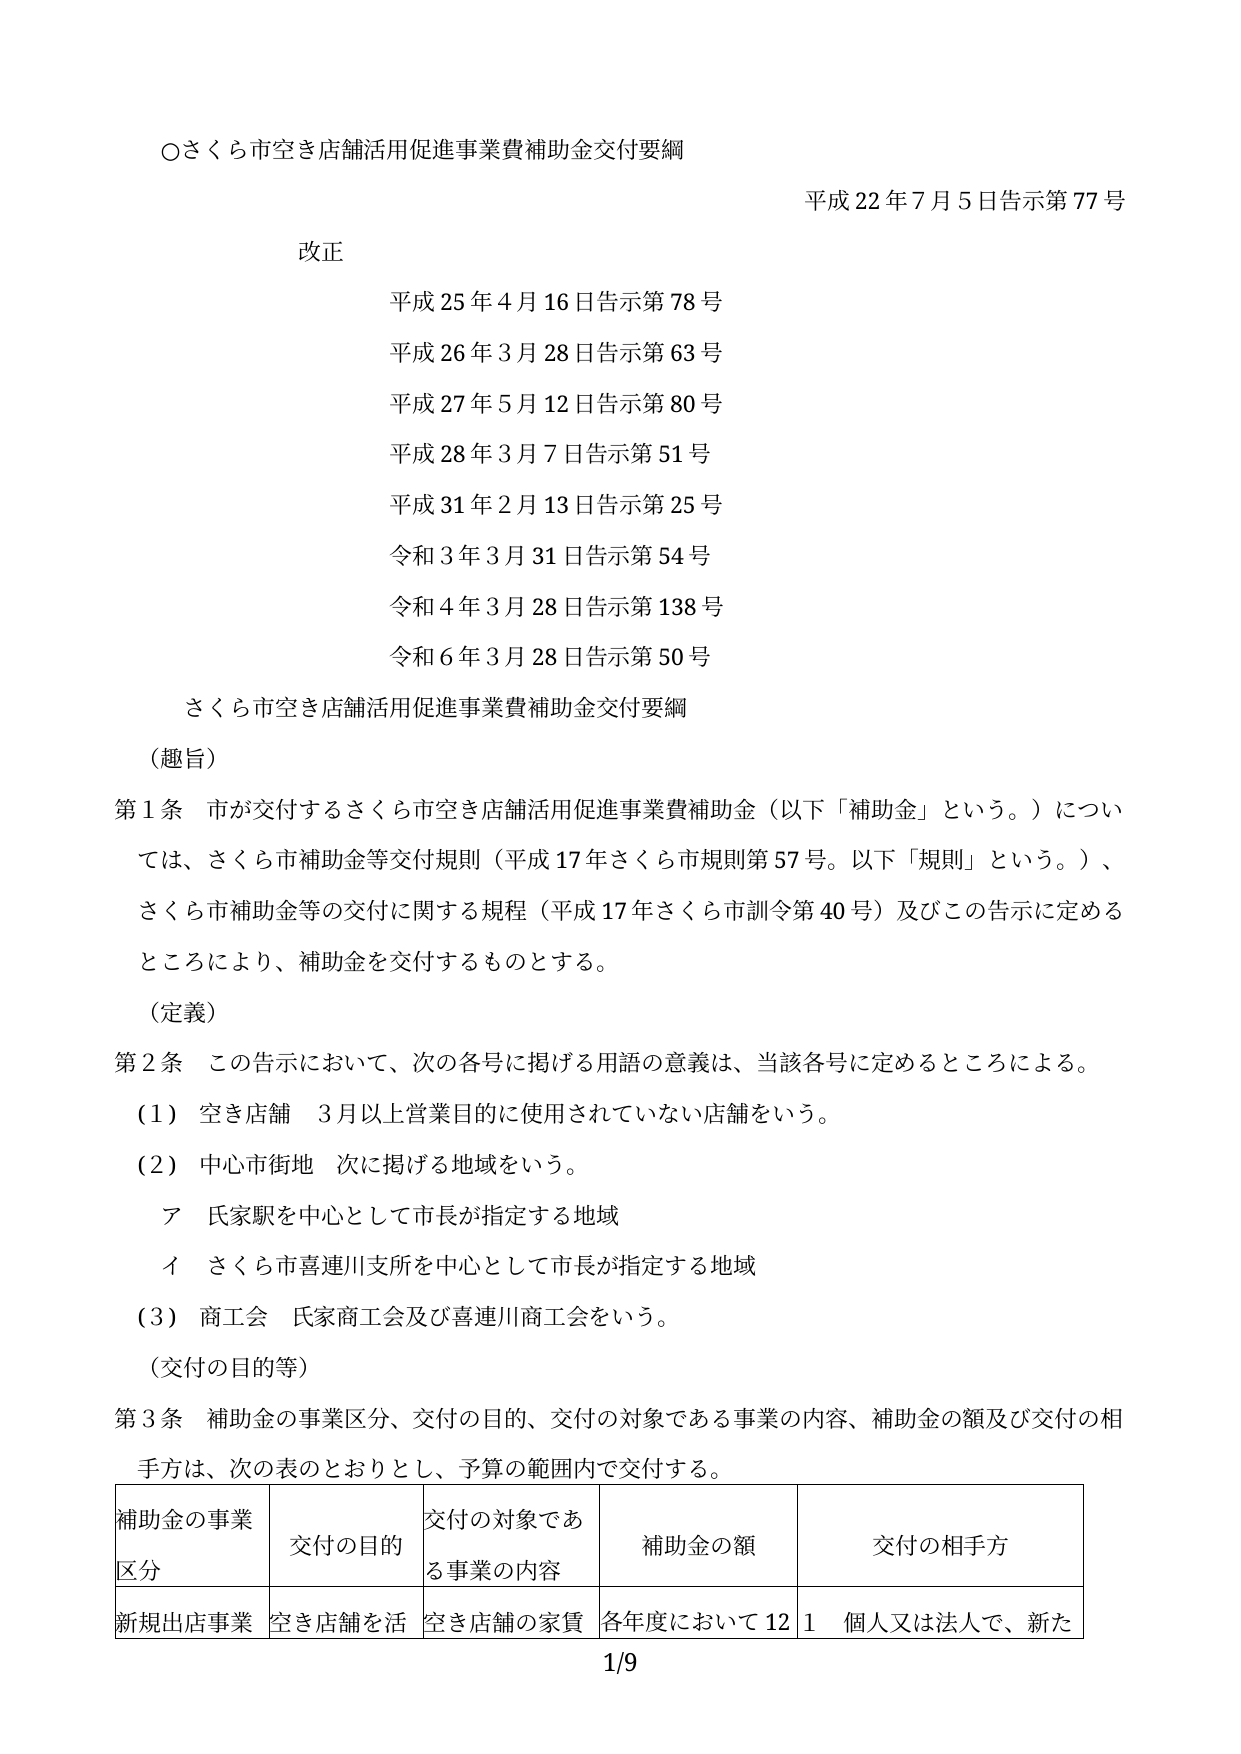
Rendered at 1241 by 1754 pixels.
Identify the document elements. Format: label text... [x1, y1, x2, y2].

text (２) 中心市街地 次に掲げる地域をいう。 [137, 1129, 1126, 1180]
text (１) 空き店舗 ３月以上営業目的に使用されていない店舗をいう。 [137, 1078, 1126, 1129]
text 第２条 この告示において、次の各号に掲げる用語の意義は、当該各号に定めるところによる。 [114, 1028, 1126, 1078]
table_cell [600, 1587, 797, 1637]
text （趣旨） [137, 723, 1126, 774]
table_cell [270, 1587, 423, 1637]
text 令和４年３月28日告示第138号 [389, 571, 1126, 622]
text （定義） [137, 977, 1126, 1028]
text さくら市空き店舗活用促進事業費補助金交付要綱 [183, 673, 1126, 723]
table_header 交付の対象である事業の内容 [424, 1485, 599, 1586]
text （交付の目的等） [137, 1332, 1126, 1383]
text ○さくら市空き店舗活用促進事業費補助金交付要綱 [160, 114, 1126, 165]
table_header 交付の相手方 [798, 1485, 1083, 1586]
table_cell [424, 1587, 599, 1637]
text 第１条 市が交付するさくら市空き店舗活用促進事業費補助金（以下「補助金」という。）については、さくら市補助金等交付規則（平成17年さくら市規則第57号。以下「規則」という。）、さくら市補助金等の交付に関する規程（平成17年さくら市訓令第40号）及びこの告示に定めるところにより、補助金を交付するものとする。 [114, 774, 1126, 977]
text 平成26年３月28日告示第63号 [389, 317, 1126, 368]
text イ さくら市喜連川支所を中心として市長が指定する地域 [160, 1231, 1126, 1281]
text 平成25年４月16日告示第78号 [389, 267, 1126, 317]
table_header 交付の目的 [270, 1485, 423, 1586]
text 平成27年５月12日告示第80号 [389, 368, 1126, 419]
table_cell 新規出店事業（中心市街地） [116, 1587, 269, 1637]
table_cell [798, 1587, 1083, 1637]
text 平成22年７月５日告示第77号 [114, 165, 1126, 216]
text 令和３年３月31日告示第54号 [389, 520, 1126, 571]
text ア 氏家駅を中心として市長が指定する地域 [160, 1180, 1126, 1231]
text 改正 [298, 216, 1126, 267]
text 令和６年３月28日告示第50号 [389, 622, 1126, 673]
text 平成31年２月13日告示第25号 [389, 470, 1126, 520]
table_header 補助金の事業区分 [116, 1485, 269, 1586]
table_header 補助金の額 [600, 1485, 797, 1586]
text 平成28年３月７日告示第51号 [389, 419, 1126, 470]
text (３) 商工会 氏家商工会及び喜連川商工会をいう。 [137, 1281, 1126, 1332]
text 第３条 補助金の事業区分、交付の目的、交付の対象である事業の内容、補助金の額及び交付の相手方は、次の表のとおりとし、予算の範囲内で交付する。 [114, 1383, 1126, 1484]
